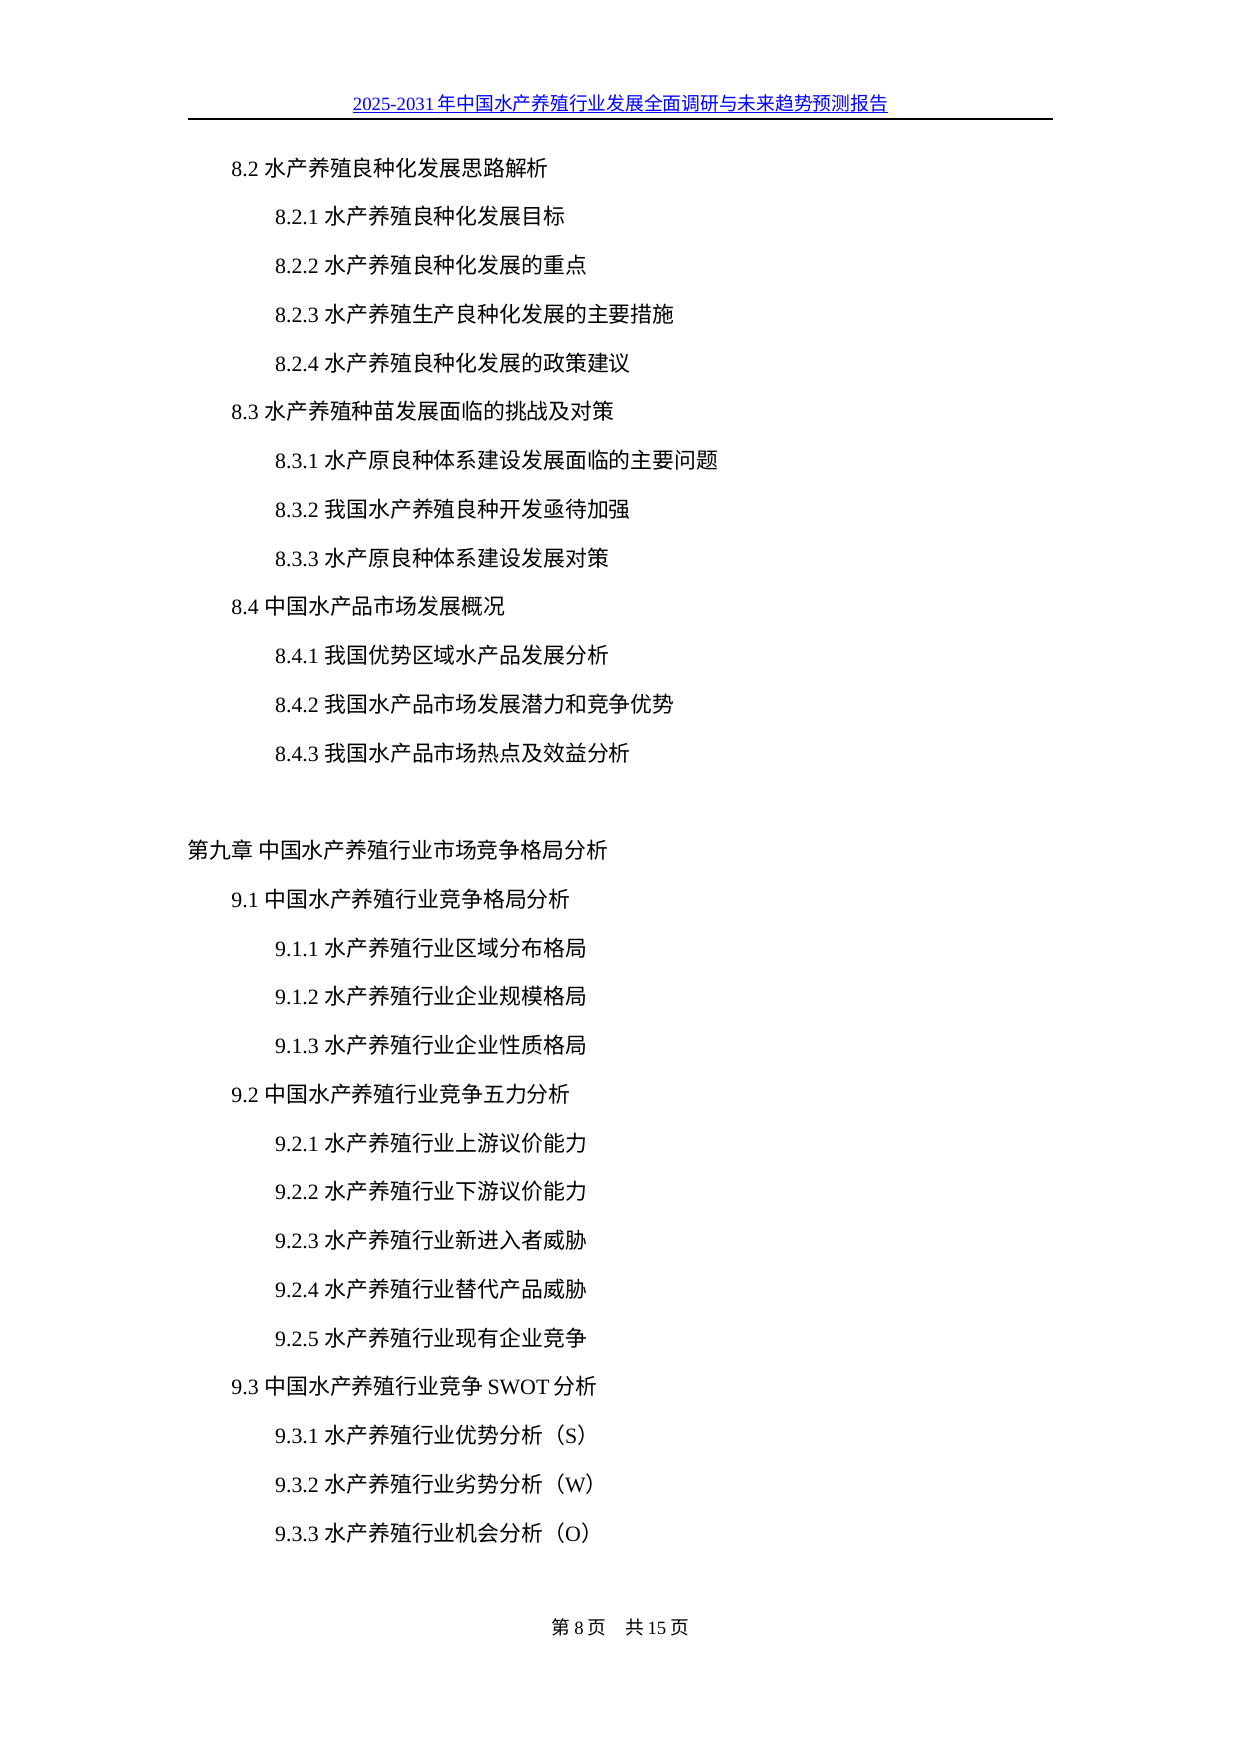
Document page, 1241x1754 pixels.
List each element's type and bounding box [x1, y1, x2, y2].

text [187, 150, 1053, 1548]
